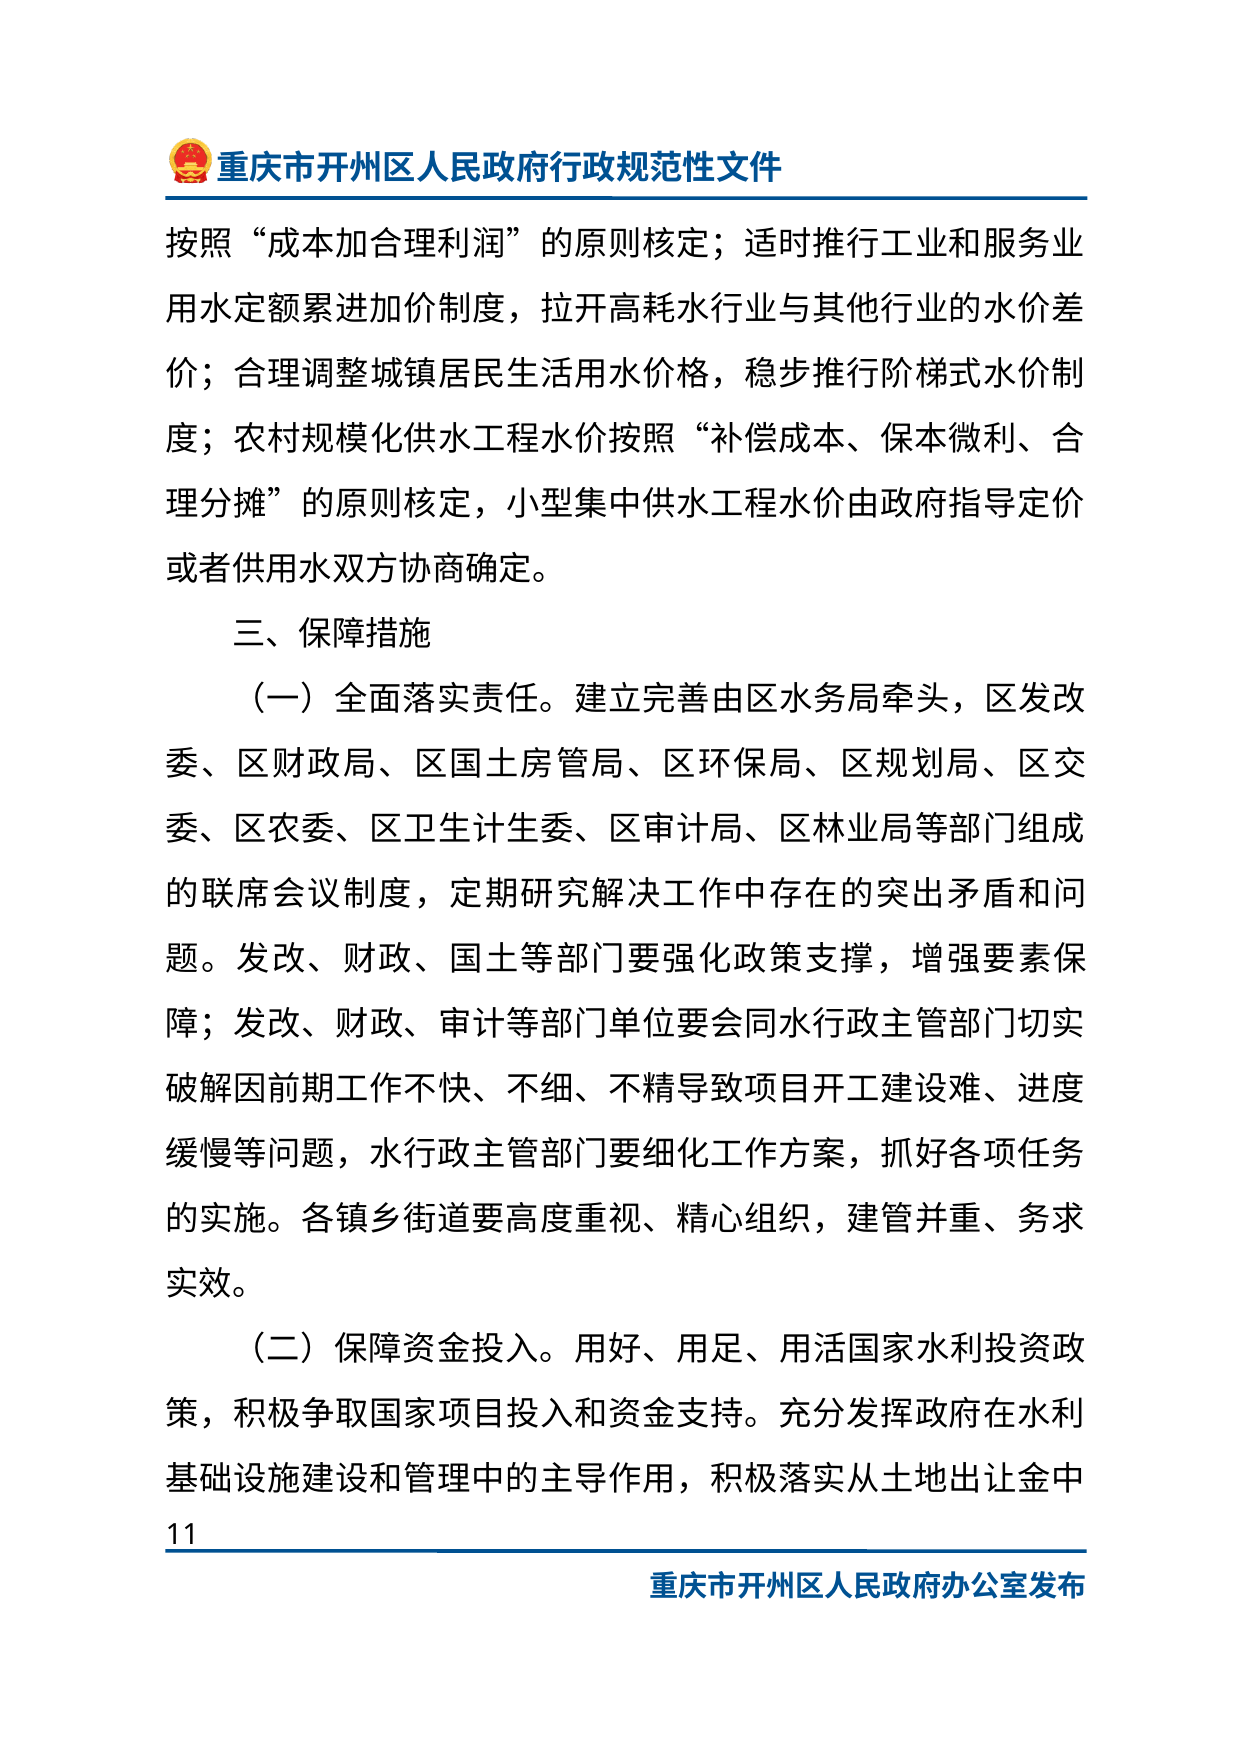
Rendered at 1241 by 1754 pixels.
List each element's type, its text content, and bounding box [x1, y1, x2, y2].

picture [165, 136, 216, 187]
text 三、保障措施 [165, 599, 1087, 664]
text （一）全面落实责任。建立完善由区水务局牵头，区发改委、区财政局、区国土房管局、区环保局、区规划局、区交委、区农委、区卫生计生委、区审计局、区林业局等部门组成的联席会议制度，定期研究解决工作中存在的突出矛盾和问题。发改、财政、国土等部门要强化政策支撑，增强要素保障；发改、财政、审计等部门单位要会同水行政主管部门切实破解因前期工作不快、不细、不精导致项目开工建设难、进度缓慢等问题，水行政主管部门要细化工作方案，抓好各项任务的实施。各镇乡街道要高度重视、精心组织，建管并重、务求实效。 [165, 664, 1087, 1314]
